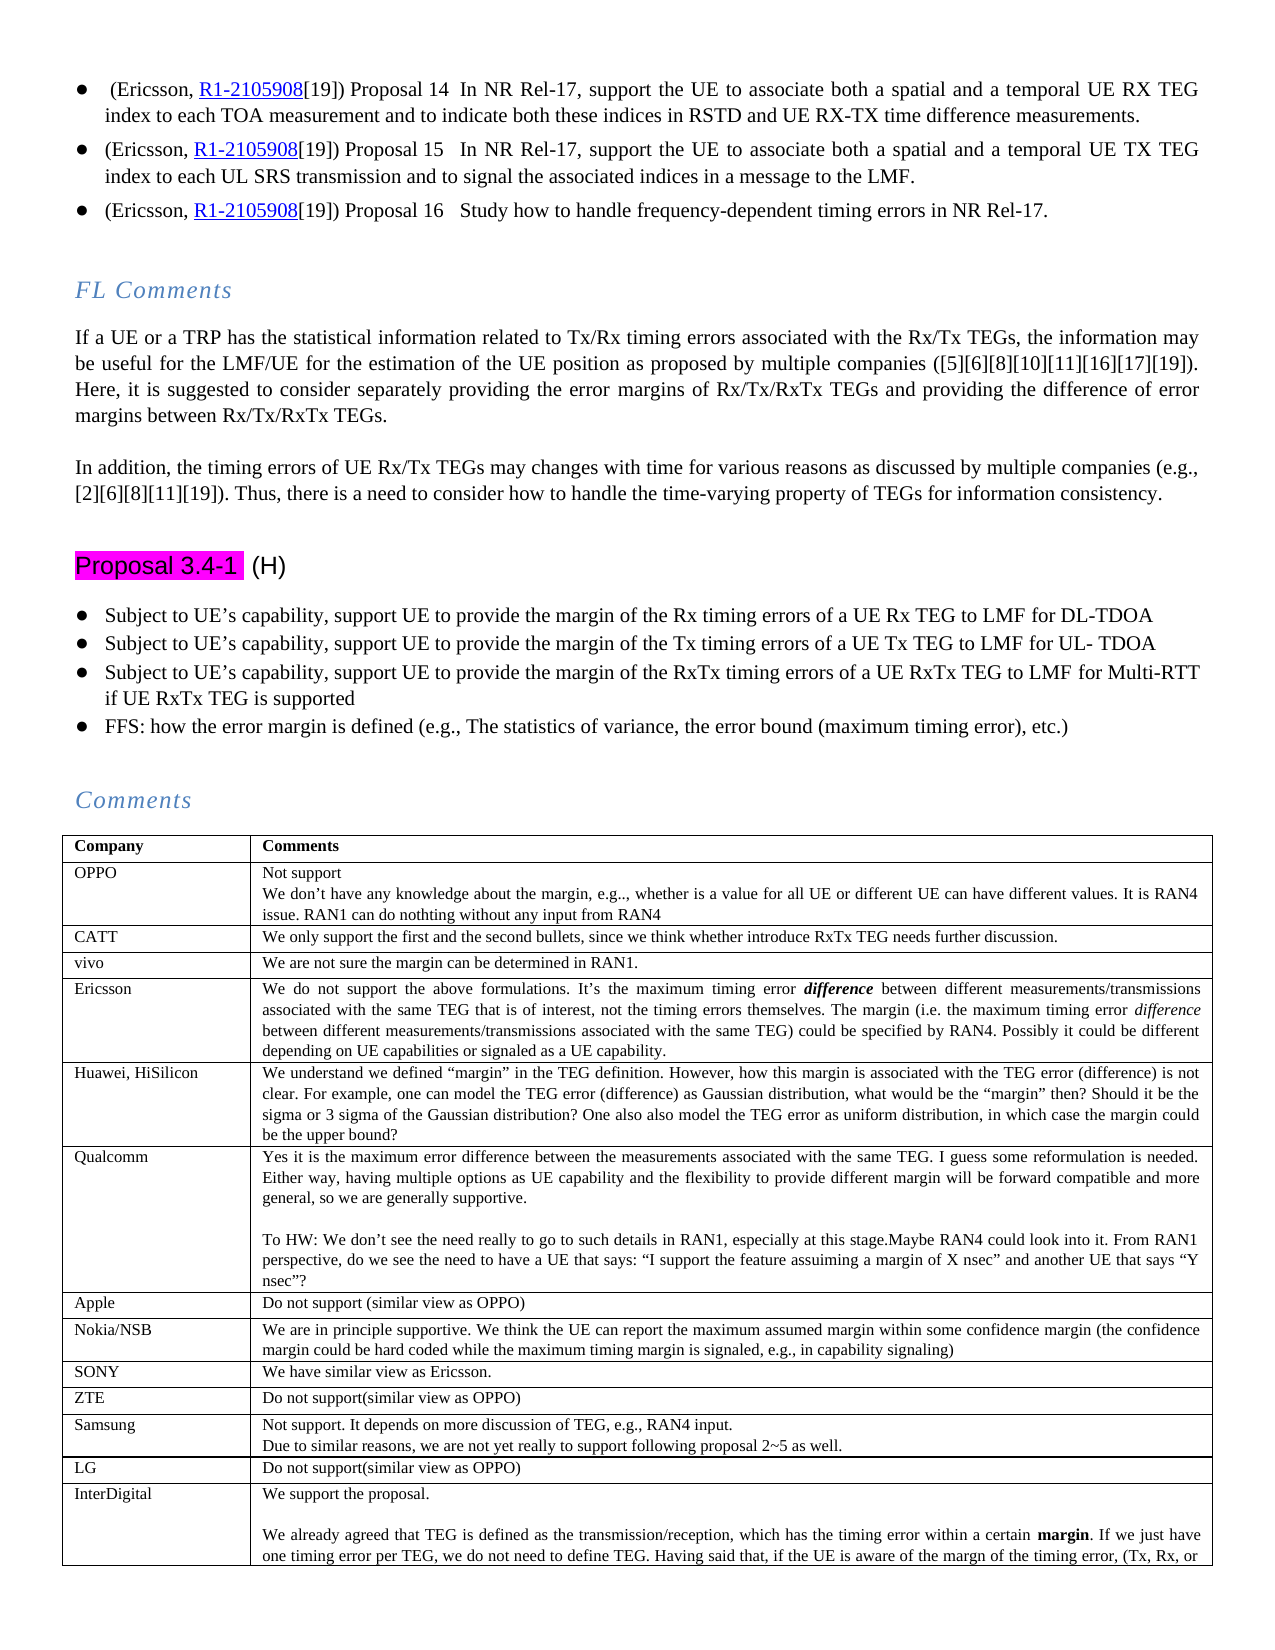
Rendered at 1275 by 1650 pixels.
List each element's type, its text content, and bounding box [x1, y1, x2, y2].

list FFS: how the error margin is defined (e.g., The statistics of variance, the error bound (maximum timing error), etc.) [75, 712, 1200, 738]
table_cell Do not support(similar view as OPPO) [251, 1388, 1212, 1414]
table_cell We only support the first and the second bullets, since we think whether introduce RxTx TEG needs further discussion. [251, 926, 1212, 952]
table_cell We have similar view as Ericsson. [251, 1362, 1212, 1387]
list (Ericsson, R1-2105908[19]) Proposal 16 Study how to handle frequency-dependent timing errors in NR Rel-17. [75, 196, 1200, 222]
table_cell Nokia/NSB [63, 1319, 250, 1361]
table_cell Huawei, HiSilicon [63, 1063, 250, 1146]
text In addition, the timing errors of UE Rx/Tx TEGs may changes with time for various reasons as discussed by multiple companies (e.g., [2][6][8][11][19]). Thus, there is a need to consider how to handle the time-varying property of TEGs for information consistency. [75, 455, 1200, 505]
table_cell InterDigital [63, 1484, 250, 1565]
list Subject to UE’s capability, support UE to provide the margin of the Rx timing errors of a UE Rx TEG to LMF for DL-TDOA [75, 601, 1200, 627]
table_header Company [63, 836, 250, 862]
table_header Comments [251, 836, 1212, 862]
table_cell We do not support the above formulations. It’s the maximum timing error difference between different measurements/transmissions associated with the same TEG that is of interest, not the timing errors themselves. The margin (i.e. the maximum timing error difference between different measurements/transmissions associated with the same TEG) could be specified by RAN4. Possibly it could be different depending on UE capabilities or signaled as a UE capability. [251, 979, 1212, 1062]
table_cell Not support. It depends on more discussion of TEG, e.g., RAN4 input. Due to similar reasons, we are not yet really to support following proposal 2~5 as well. [251, 1415, 1212, 1456]
list Subject to UE’s capability, support UE to provide the margin of the Tx timing errors of a UE Tx TEG to LMF for UL- TDOA [75, 629, 1200, 656]
table_cell ZTE [63, 1388, 250, 1414]
table_cell Do not support(similar view as OPPO) [251, 1458, 1212, 1483]
table_cell Ericsson [63, 979, 250, 1062]
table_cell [251, 1484, 1212, 1565]
table_cell LG [63, 1458, 250, 1483]
list Subject to UE’s capability, support UE to provide the margin of the RxTx timing errors of a UE RxTx TEG to LMF for Multi-RTT if UE RxTx TEG is supported [75, 658, 1200, 710]
table_cell Apple [63, 1293, 250, 1318]
table_cell vivo [63, 953, 250, 978]
subtitle Proposal 3.4-1 (H) [244, 551, 1200, 580]
table_cell Do not support (similar view as OPPO) [251, 1293, 1212, 1318]
list (Ericsson, R1-2105908[19]) Proposal 15 In NR Rel-17, support the UE to associate both a spatial and a temporal UE TX TEG index to each UL SRS transmission and to signal the associated indices in a message to the LMF. [75, 135, 1200, 188]
table_cell We are in principle supportive. We think the UE can report the maximum assumed margin within some confidence margin (the confidence margin could be hard coded while the maximum timing margin is signaled, e.g., in capability signaling) [251, 1319, 1212, 1361]
table_cell We are not sure the margin can be determined in RAN1. [251, 953, 1212, 978]
subtitle FL Comments [75, 275, 1200, 304]
table_cell Samsung [63, 1415, 250, 1456]
table_cell SONY [63, 1362, 250, 1387]
table_cell Qualcomm [63, 1147, 250, 1292]
table_cell Yes it is the maximum error difference between the measurements associated with the same TEG. I guess some reformulation is needed. Either way, having multiple options as UE capability and the flexibility to provide different margin will be forward compatible and more general, so we are generally supportive. To HW: We don’t see the need really to go to such details in RAN1, especially at this stage.Maybe RAN4 could look into it. From RAN1 perspective, do we see the need to have a UE that says: “I support the feature assuiming a margin of X nsec” and another UE that says “Y nsec”? [251, 1147, 1212, 1292]
table_cell OPPO [63, 863, 250, 925]
text If a UE or a TRP has the statistical information related to Tx/Rx timing errors associated with the Rx/Tx TEGs, the information may be useful for the LMF/UE for the estimation of the UE position as proposed by multiple companies ([5][6][8][10][11][16][17][19]). Here, it is suggested to consider separately providing the error margins of Rx/Tx/RxTx TEGs and providing the difference of error margins between Rx/Tx/RxTx TEGs. [75, 325, 1200, 427]
list (Ericsson, R1-2105908[19]) Proposal 14 In NR Rel-17, support the UE to associate both a spatial and a temporal UE RX TEG index to each TOA measurement and to indicate both these indices in RSTD and UE RX-TX time difference measurements. [75, 75, 1200, 127]
table_cell We understand we defined “margin” in the TEG definition. However, how this margin is associated with the TEG error (difference) is not clear. For example, one can model the TEG error (difference) as Gaussian distribution, what would be the “margin” then? Should it be the sigma or 3 sigma of the Gaussian distribution? One also also model the TEG error as uniform distribution, in which case the margin could be the upper bound? [251, 1063, 1212, 1146]
table_cell CATT [63, 926, 250, 952]
subtitle Comments [75, 785, 1200, 814]
table_cell Not support We don’t have any knowledge about the margin, e.g.., whether is a value for all UE or different UE can have different values. It is RAN4 issue. RAN1 can do nothting without any input from RAN4 [251, 863, 1212, 925]
